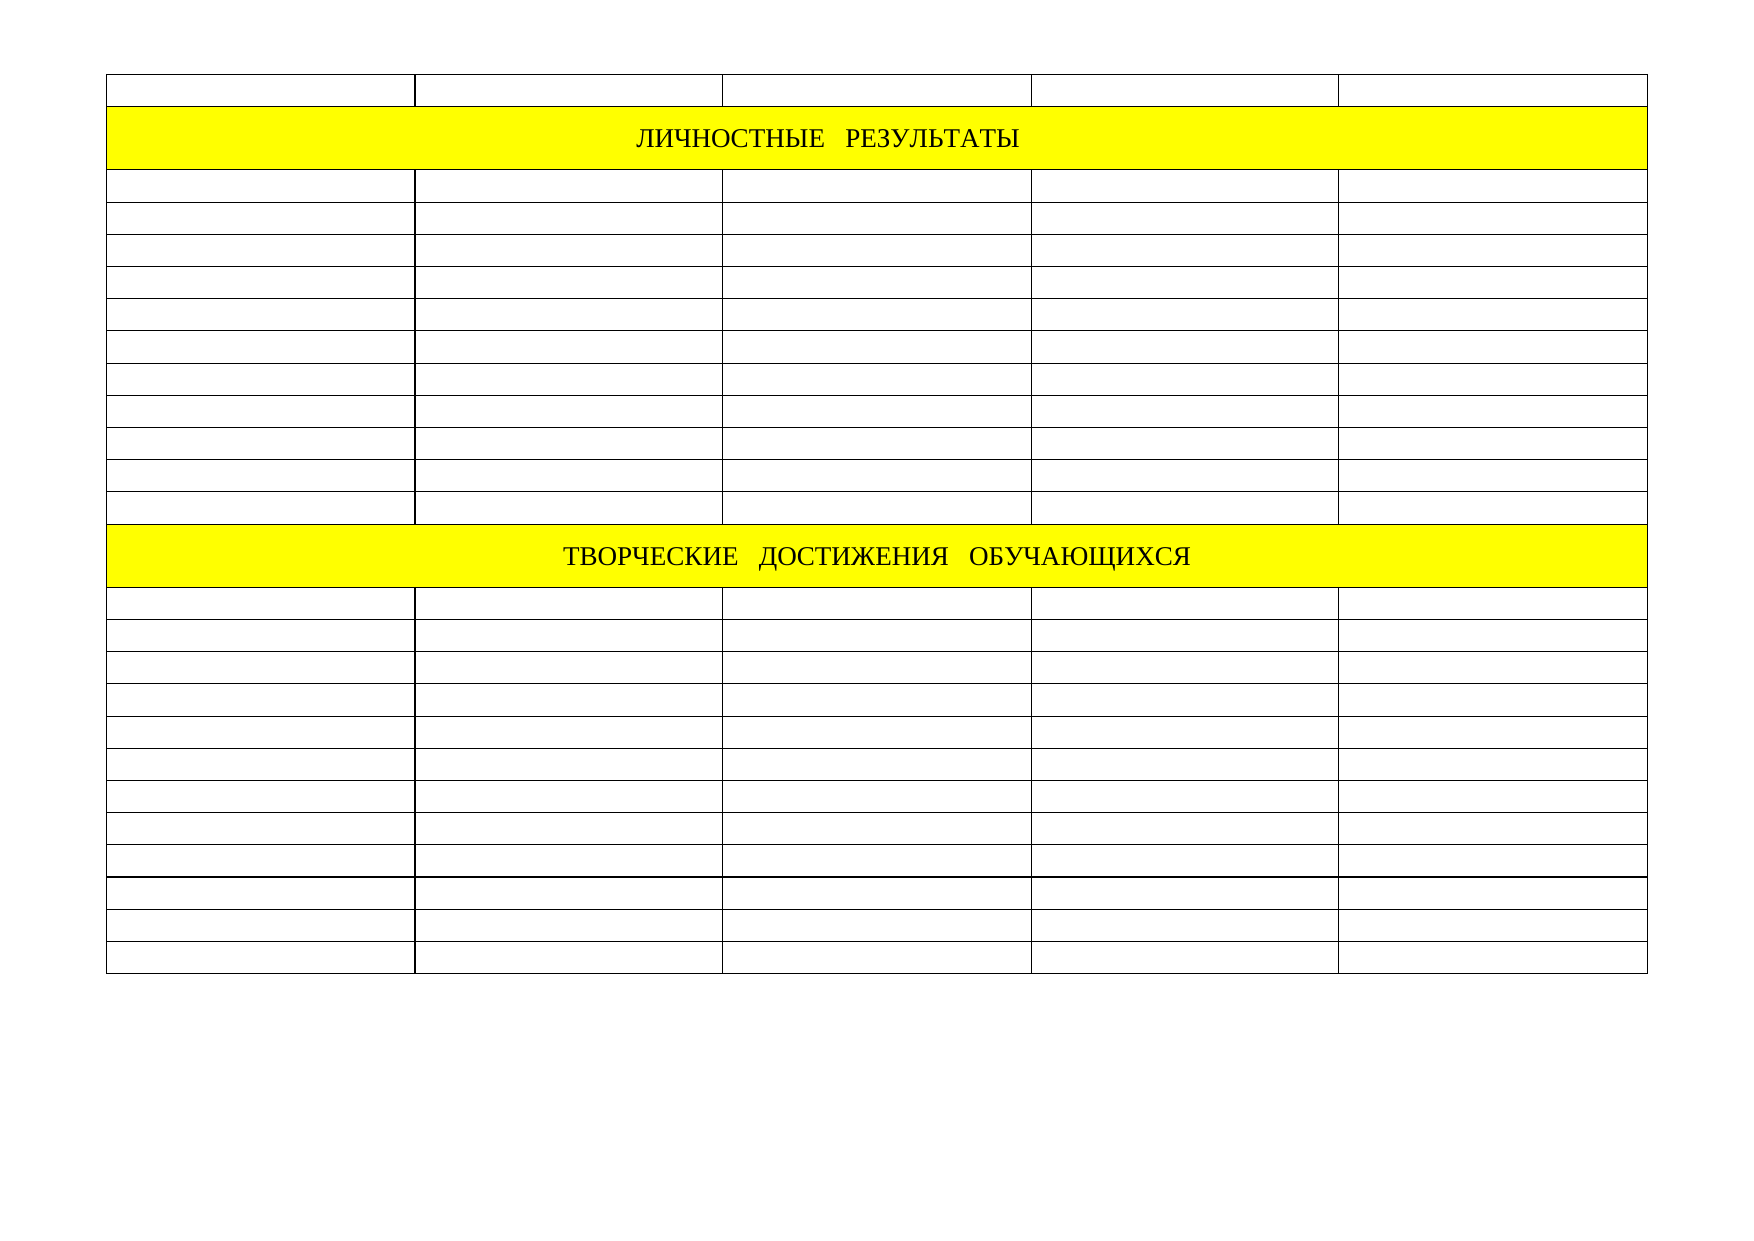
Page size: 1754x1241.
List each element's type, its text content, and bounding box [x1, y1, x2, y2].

table_cell [1032, 749, 1338, 780]
table_cell [1032, 620, 1338, 651]
table_cell [1032, 331, 1338, 362]
table_cell [1032, 170, 1338, 202]
table_cell [107, 235, 414, 266]
table_cell [1032, 75, 1338, 106]
table_cell [1032, 203, 1338, 234]
table_cell [723, 845, 1031, 876]
table_cell [723, 910, 1031, 941]
table_cell [416, 460, 722, 491]
table_cell [1339, 267, 1647, 298]
table_cell [107, 652, 414, 683]
table_cell [416, 267, 722, 298]
table_cell [1032, 878, 1338, 909]
table_cell [107, 428, 414, 459]
table_cell [1339, 75, 1647, 106]
table_cell [416, 620, 722, 651]
table_cell [416, 492, 722, 523]
table_cell [723, 267, 1031, 298]
table_cell [107, 460, 414, 491]
table_cell [107, 299, 414, 330]
table_cell [723, 299, 1031, 330]
table_cell [416, 331, 722, 362]
table_cell [723, 364, 1031, 395]
table_cell [416, 364, 722, 395]
table_cell [416, 396, 722, 427]
table_cell [107, 813, 414, 844]
table_cell [1032, 717, 1338, 748]
table_cell [107, 364, 414, 395]
table_cell [107, 170, 414, 202]
table_cell [416, 299, 722, 330]
table_cell [107, 684, 414, 716]
table_cell [1339, 942, 1647, 973]
table_cell [107, 717, 414, 748]
table_cell [107, 620, 414, 651]
table_cell [107, 331, 414, 362]
table_cell [1339, 813, 1647, 844]
table_cell [1339, 203, 1647, 234]
table_cell [1339, 428, 1647, 459]
table_cell [1339, 235, 1647, 266]
table_cell [416, 813, 722, 844]
table_cell [1339, 492, 1647, 523]
table_cell [107, 910, 414, 941]
table_cell [723, 942, 1031, 973]
table_cell [1032, 396, 1338, 427]
table_cell [723, 492, 1031, 523]
table_cell [416, 717, 722, 748]
table_cell [1032, 364, 1338, 395]
table_cell [1339, 331, 1647, 362]
table_cell [1032, 781, 1338, 812]
table_cell [723, 749, 1031, 780]
table_cell [1339, 717, 1647, 748]
table_cell [1032, 845, 1338, 876]
table_cell [107, 942, 414, 973]
table_cell [107, 781, 414, 812]
table_cell [1339, 684, 1647, 716]
table_cell [1031, 107, 1339, 169]
table_cell [723, 717, 1031, 748]
table_cell [107, 845, 414, 876]
table_cell [723, 203, 1031, 234]
table_cell [107, 396, 414, 427]
table_cell [1032, 428, 1338, 459]
table_cell [1339, 107, 1647, 169]
table_cell [1032, 492, 1338, 523]
table_cell [107, 203, 414, 234]
table_cell [1032, 460, 1338, 491]
table_cell [723, 620, 1031, 651]
table_cell [1339, 620, 1647, 651]
table_cell [1032, 652, 1338, 683]
table_cell [416, 170, 722, 202]
table_cell [107, 492, 414, 523]
table_cell [1032, 299, 1338, 330]
table_cell [416, 652, 722, 683]
table_cell [416, 910, 722, 941]
table_cell [723, 75, 1031, 106]
table_cell [1339, 396, 1647, 427]
table_cell [416, 878, 722, 909]
table_cell [416, 428, 722, 459]
table_cell [1032, 942, 1338, 973]
table_cell [723, 331, 1031, 362]
table_cell [723, 396, 1031, 427]
table_cell [723, 460, 1031, 491]
table_cell [416, 749, 722, 780]
table_cell [1339, 781, 1647, 812]
table_cell [416, 203, 722, 234]
table_cell [723, 588, 1031, 619]
table_cell [416, 235, 722, 266]
table_cell [723, 235, 1031, 266]
table_cell [1032, 267, 1338, 298]
table_cell [1339, 364, 1647, 395]
table_cell [416, 942, 722, 973]
table_cell [1032, 235, 1338, 266]
table_cell [107, 588, 414, 619]
table_cell [1339, 588, 1647, 619]
table_cell [723, 428, 1031, 459]
table_cell [723, 878, 1031, 909]
table_cell [107, 749, 414, 780]
table_cell [1339, 749, 1647, 780]
table_cell [723, 781, 1031, 812]
table_cell [416, 845, 722, 876]
table_cell [1339, 460, 1647, 491]
table_cell [723, 813, 1031, 844]
table_cell [1339, 299, 1647, 330]
table_cell [723, 684, 1031, 716]
table_cell [416, 75, 722, 106]
table_cell [416, 588, 722, 619]
table_cell [1032, 910, 1338, 941]
table_cell [1032, 588, 1338, 619]
table_cell [416, 684, 722, 716]
table_cell [107, 878, 414, 909]
table_cell [1339, 910, 1647, 941]
table_cell [1339, 652, 1647, 683]
table_cell [107, 75, 414, 106]
table_cell ЛИЧНОСТНЫЕ РЕЗУЛЬТАТЫ [107, 107, 1031, 169]
table_cell [723, 652, 1031, 683]
table_cell [1032, 813, 1338, 844]
table_cell [723, 170, 1031, 202]
table_cell [416, 781, 722, 812]
table_cell [1032, 684, 1338, 716]
table_cell [1339, 170, 1647, 202]
table_cell ТВОРЧЕСКИЕ ДОСТИЖЕНИЯ ОБУЧАЮЩИХСЯ [107, 525, 1647, 587]
table_cell [107, 267, 414, 298]
table_cell [1339, 845, 1647, 876]
table_cell [1339, 878, 1647, 909]
